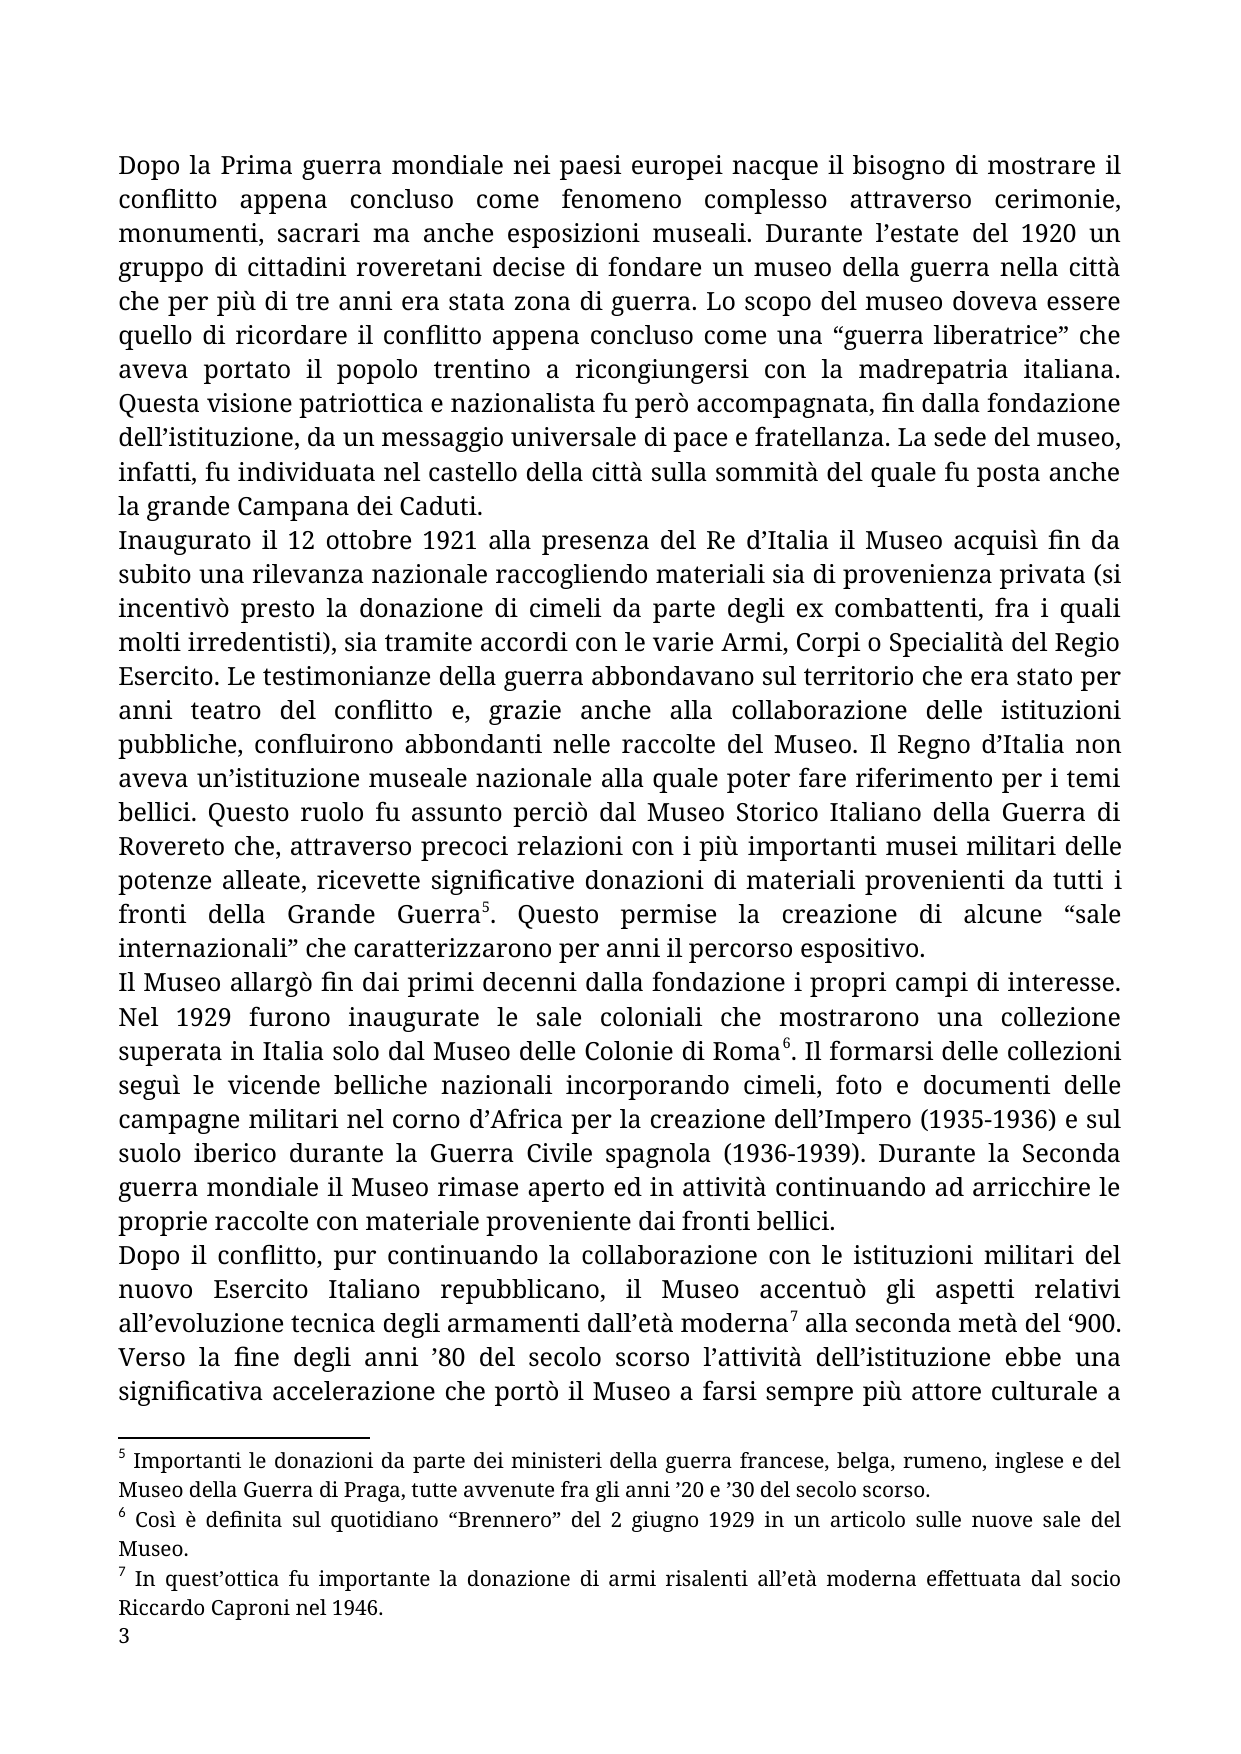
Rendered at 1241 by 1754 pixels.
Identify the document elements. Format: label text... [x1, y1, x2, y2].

text Inaugurato il 12 ottobre 1921 alla presenza del Re d’Italia il Museo acquisì fin da subito una rilevanza nazionale raccogliendo materiali sia di provenienza privata (si incentivò presto la donazione di cimeli da parte degli ex combattenti, fra i quali molti irredentisti), sia tramite accordi con le varie Armi, Corpi o Specialità del Regio Esercito. Le testimonianze della guerra abbondavano sul territorio che era stato per anni teatro del conflitto e, grazie anche alla collaborazione delle istituzioni pubbliche, confluirono abbondanti nelle raccolte del Museo. Il Regno d’Italia non aveva un’istituzione museale nazionale alla quale poter fare riferimento per i temi bellici. Questo ruolo fu assunto perciò dal Museo Storico Italiano della Guerra di Rovereto che, attraverso precoci relazioni con i più importanti musei militari delle potenze alleate, ricevette significative donazioni di materiali provenienti da tutti i fronti della Grande Guerra. Questo permise la creazione di alcune “sale internazionali” che caratterizzarono per anni il percorso espositivo. [118, 522, 1122, 965]
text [118, 1238, 1122, 1408]
text Il Museo allargò fin dai primi decenni dalla fondazione i propri campi di interesse. Nel 1929 furono inaugurate le sale coloniali che mostrarono una collezione superata in Italia solo dal Museo delle Colonie di Roma. Il formarsi delle collezioni seguì le vicende belliche nazionali incorporando cimeli, foto e documenti delle campagne militari nel corno d’Africa per la creazione dell’Impero (1935-1936) e sul suolo iberico durante la Guerra Civile spagnola (1936-1939). Durante la Seconda guerra mondiale il Museo rimase aperto ed in attività continuando ad arricchire le proprie raccolte con materiale proveniente dai fronti bellici. [118, 965, 1122, 1238]
text Dopo la Prima guerra mondiale nei paesi europei nacque il bisogno di mostrare il conflitto appena concluso come fenomeno complesso attraverso cerimonie, monumenti, sacrari ma anche esposizioni museali. Durante l’estate del 1920 un gruppo di cittadini roveretani decise di fondare un museo della guerra nella città che per più di tre anni era stata zona di guerra. Lo scopo del museo doveva essere quello di ricordare il conflitto appena concluso come una “guerra liberatrice” che aveva portato il popolo trentino a ricongiungersi con la madrepatria italiana. Questa visione patriottica e nazionalista fu però accompagnata, fin dalla fondazione dell’istituzione, da un messaggio universale di pace e fratellanza. La sede del museo, infatti, fu individuata nel castello della città sulla sommità del quale fu posta anche la grande Campana dei Caduti. [118, 148, 1122, 522]
